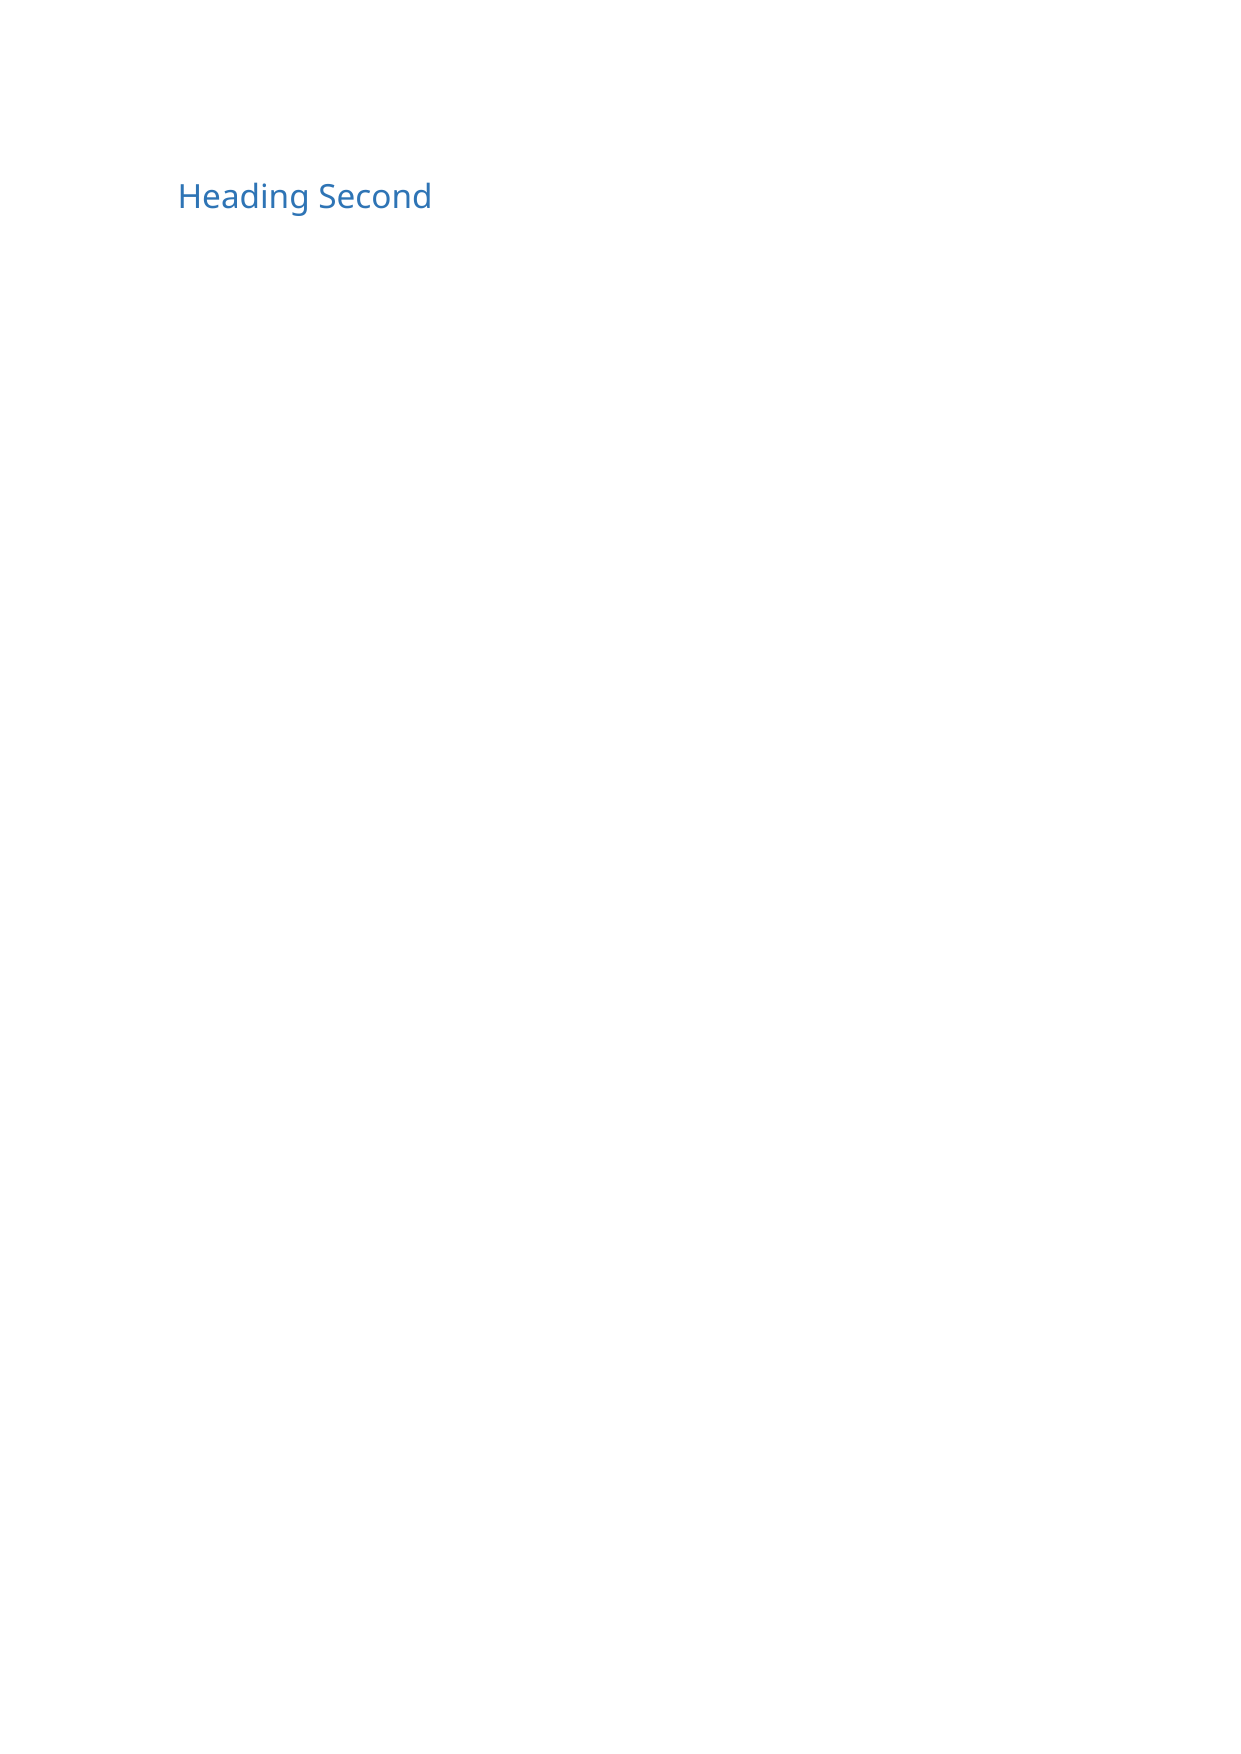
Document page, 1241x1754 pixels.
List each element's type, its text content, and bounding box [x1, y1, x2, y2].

subtitle Heading Second [177, 173, 1063, 218]
